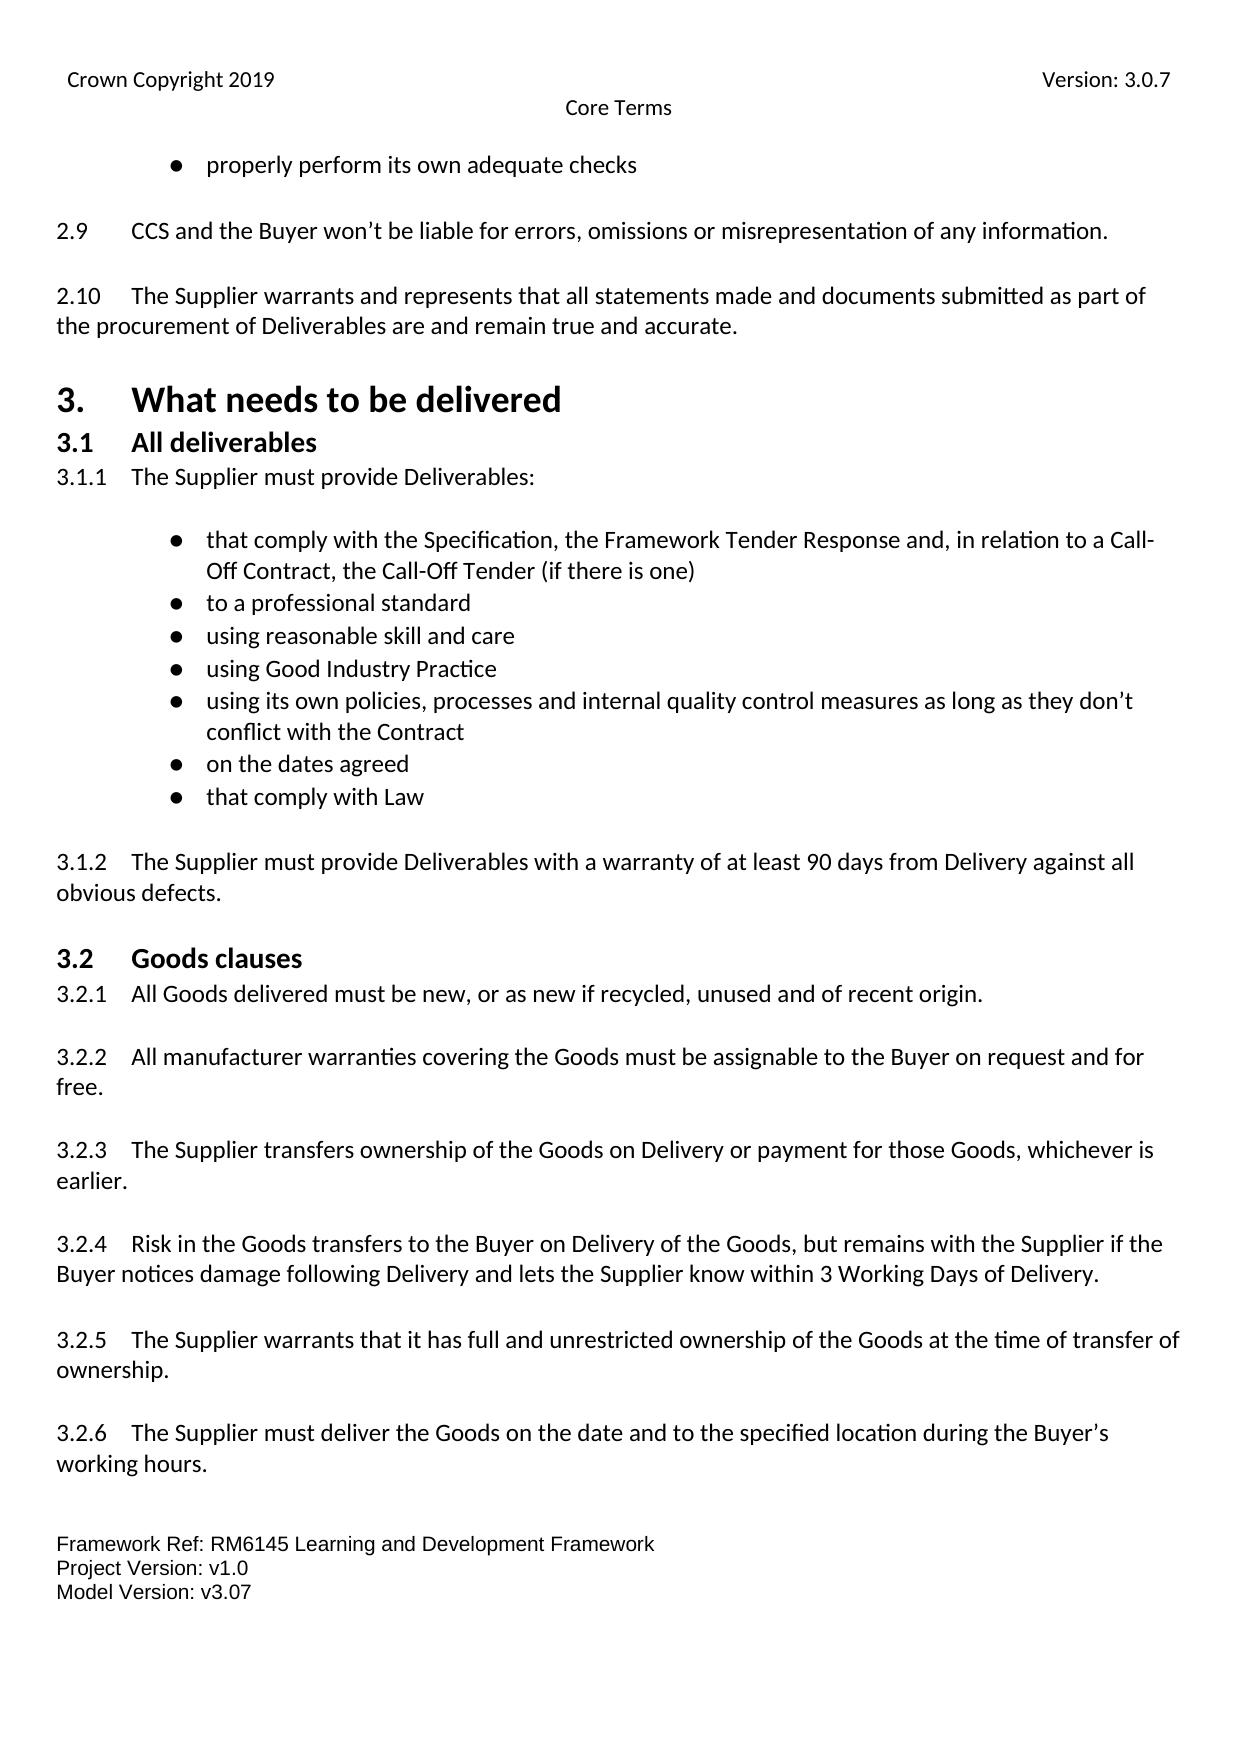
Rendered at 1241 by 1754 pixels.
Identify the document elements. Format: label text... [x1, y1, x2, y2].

subtitle 3. What needs to be delivered [56, 376, 1181, 422]
text 3.2.3 The Supplier transfers ownership of the Goods on Delivery or payment for those Goods, whichever is earlier. [56, 1134, 1181, 1226]
list properly perform its own adequate checks [169, 149, 1181, 180]
subtitle 3.1 All deliverables [56, 424, 1181, 459]
text 2.10 The Supplier warrants and represents that all statements made and documents submitted as part of the procurement of Deliverables are and remain true and accurate. [56, 280, 1181, 341]
list on the dates agreed [169, 748, 1181, 779]
text 3.1.2 The Supplier must provide Deliverables with a warranty of at least 90 days from Delivery against all obvious defects. [56, 846, 1181, 938]
list using reasonable skill and care [169, 620, 1181, 651]
text 3.2.4 Risk in the Goods transfers to the Buyer on Delivery of the Goods, but remains with the Supplier if the Buyer notices damage following Delivery and lets the Supplier know within 3 Working Days of Delivery. [56, 1228, 1181, 1289]
list that comply with the Specification, the Framework Tender Response and, in relation to a Call-Off Contract, the Call-Off Tender (if there is one) [169, 524, 1181, 586]
text 3.2.6 The Supplier must deliver the Goods on the date and to the specified location during the Buyer’s working hours. [56, 1417, 1181, 1509]
list using Good Industry Practice [169, 653, 1181, 683]
list using its own policies, processes and internal quality control measures as long as they don’t conflict with the Contract [169, 685, 1181, 746]
list that comply with Law [169, 781, 1181, 812]
text 2.9 CCS and the Buyer won’t be liable for errors, omissions or misrepresentation of any information. [56, 215, 1181, 245]
list to a professional standard [169, 588, 1181, 618]
text 3.2.2 All manufacturer warranties covering the Goods must be assignable to the Buyer on request and for free. [56, 1041, 1181, 1132]
text 3.2.1 All Goods delivered must be new, or as new if recycled, unused and of recent origin. [56, 978, 1181, 1039]
subtitle 3.2 Goods clauses [56, 940, 1181, 976]
text 3.2.5 The Supplier warrants that it has full and unrestricted ownership of the Goods at the time of transfer of ownership. [56, 1324, 1181, 1415]
text 3.1.1 The Supplier must provide Deliverables: [56, 461, 1181, 522]
